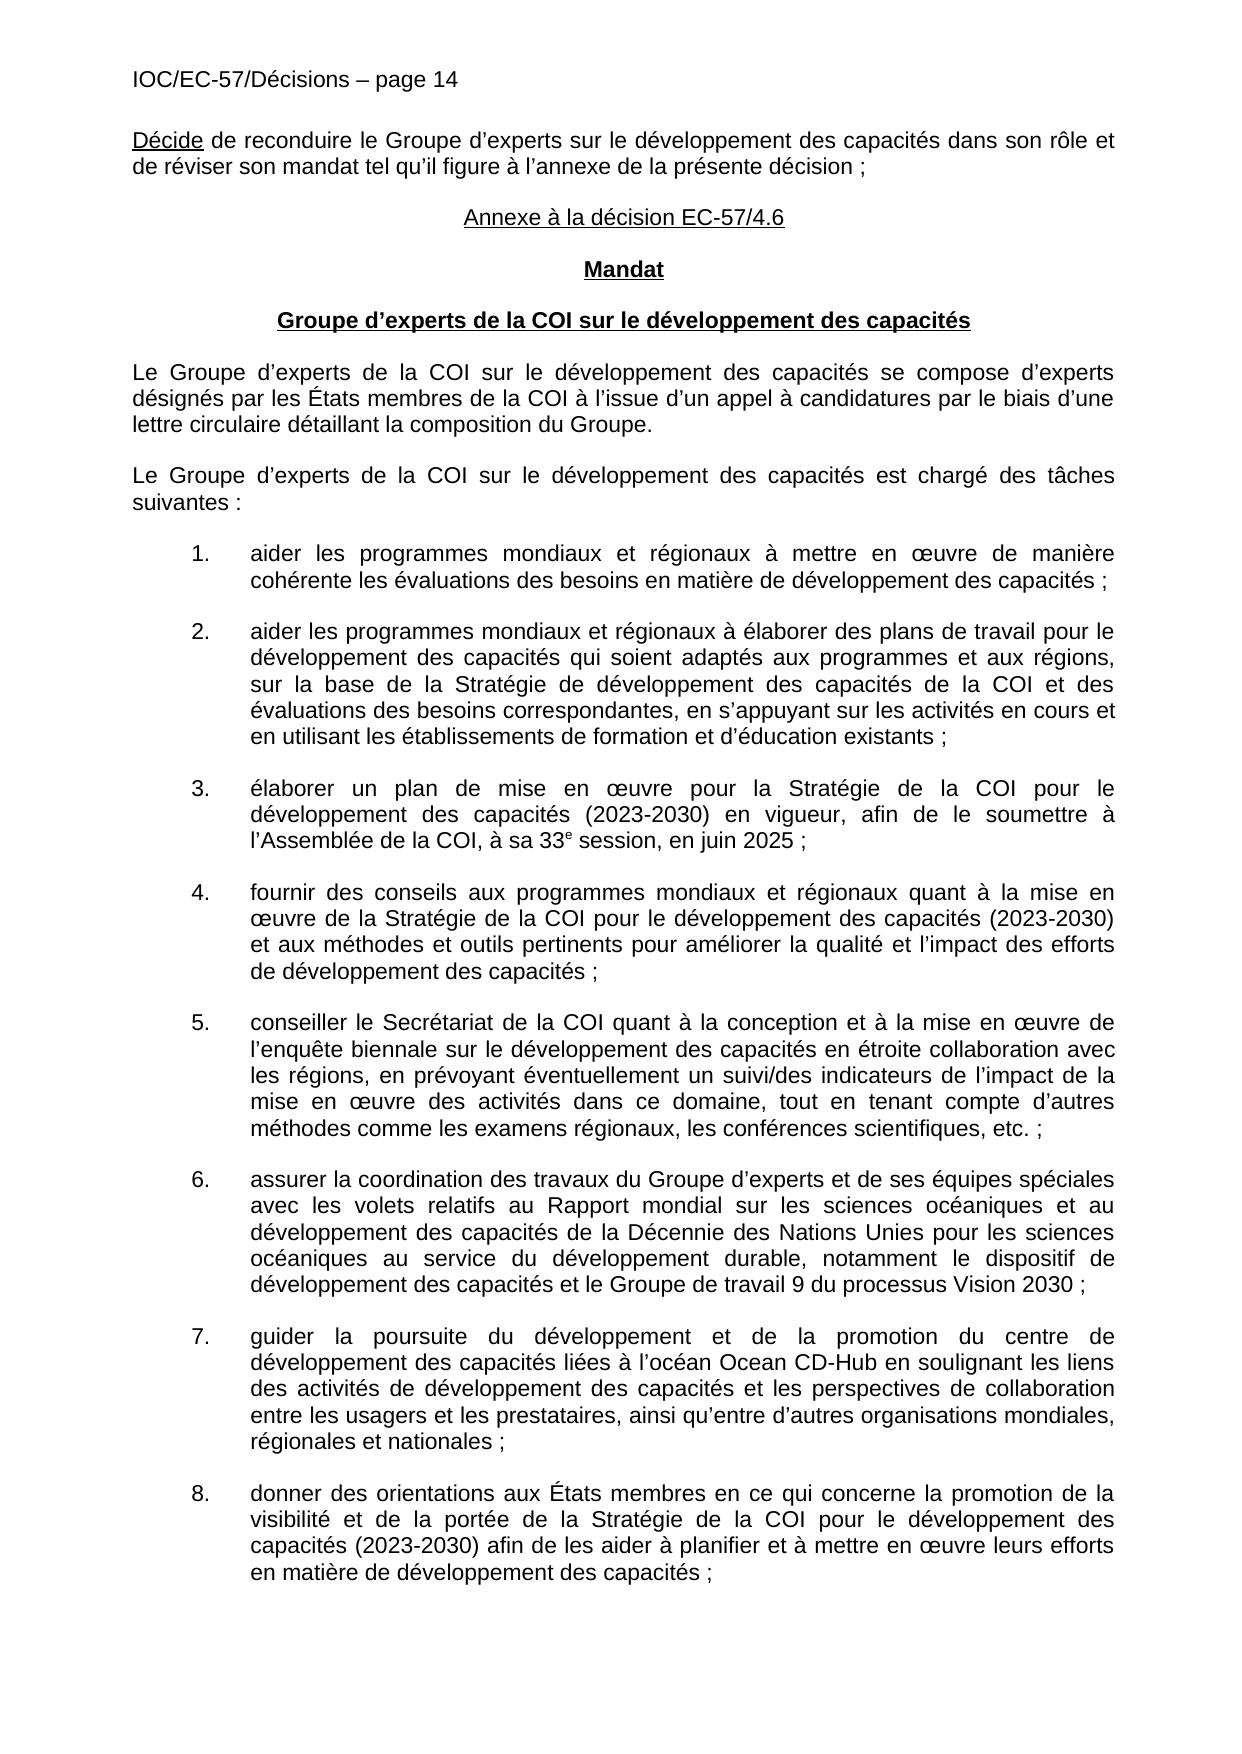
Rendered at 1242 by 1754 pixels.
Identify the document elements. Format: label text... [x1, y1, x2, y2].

text 1. aider les programmes mondiaux et régionaux à mettre en œuvre de manière cohérente les évaluations des besoins en matière de développement des capacités ; [191, 540, 1116, 593]
text Décide de reconduire le Groupe d’experts sur le développement des capacités dans son rôle et de réviser son mandat tel qu’il figure à l’annexe de la présente décision ; [132, 127, 1116, 179]
text 5. conseiller le Secrétariat de la COI quant à la conception et à la mise en œuvre de l’enquête biennale sur le développement des capacités en étroite collaboration avec les régions, en prévoyant éventuellement un suivi/des indicateurs de l’impact de la mise en œuvre des activités dans ce domaine, tout en tenant compte d’autres méthodes comme les examens régionaux, les conférences scientifiques, etc. ; [191, 1009, 1116, 1141]
text 8. donner des orientations aux États membres en ce qui concerne la promotion de la visibilité et de la portée de la Stratégie de la COI pour le développement des capacités (2023-2030) afin de les aider à planifier et à mettre en œuvre leurs efforts en matière de développement des capacités ; [191, 1479, 1116, 1585]
text 3. élaborer un plan de mise en œuvre pour la Stratégie de la COI pour le développement des capacités (2023-2030) en vigueur, afin de le soumettre à l’Assemblée de la COI, à sa 33e session, en juin 2025 ; [191, 775, 1116, 854]
text 7. guider la poursuite du développement et de la promotion du centre de développement des capacités liées à l’océan Ocean CD-Hub en soulignant les liens des activités de développement des capacités et les perspectives de collaboration entre les usagers et les prestataires, ainsi qu’entre d’autres organisations mondiales, régionales et nationales ; [191, 1323, 1116, 1454]
text Annexe à la décision EC-57/4.6 [132, 204, 1116, 231]
text Le Groupe d’experts de la COI sur le développement des capacités est chargé des tâches suivantes : [132, 462, 1116, 515]
text Mandat [132, 256, 1116, 282]
text Groupe d’experts de la COI sur le développement des capacités [132, 307, 1116, 333]
text Le Groupe d’experts de la COI sur le développement des capacités se compose d’experts désignés par les États membres de la COI à l’issue d’un appel à candidatures par le biais d’une lettre circulaire détaillant la composition du Groupe. [132, 358, 1116, 437]
text 6. assurer la coordination des travaux du Groupe d’experts et de ses équipes spéciales avec les volets relatifs au Rapport mondial sur les sciences océaniques et au développement des capacités de la Décennie des Nations Unies pour les sciences océaniques au service du développement durable, notamment le dispositif de développement des capacités et le Groupe de travail 9 du processus Vision 2030 ; [191, 1166, 1116, 1298]
text 2. aider les programmes mondiaux et régionaux à élaborer des plans de travail pour le développement des capacités qui soient adaptés aux programmes et aux régions, sur la base de la Stratégie de développement des capacités de la COI et des évaluations des besoins correspondantes, en s’appuyant sur les activités en cours et en utilisant les établissements de formation et d’éducation existants ; [191, 618, 1116, 750]
text 4. fournir des conseils aux programmes mondiaux et régionaux quant à la mise en œuvre de la Stratégie de la COI pour le développement des capacités (2023-2030) et aux méthodes et outils pertinents pour améliorer la qualité et l’impact des efforts de développement des capacités ; [191, 879, 1116, 984]
